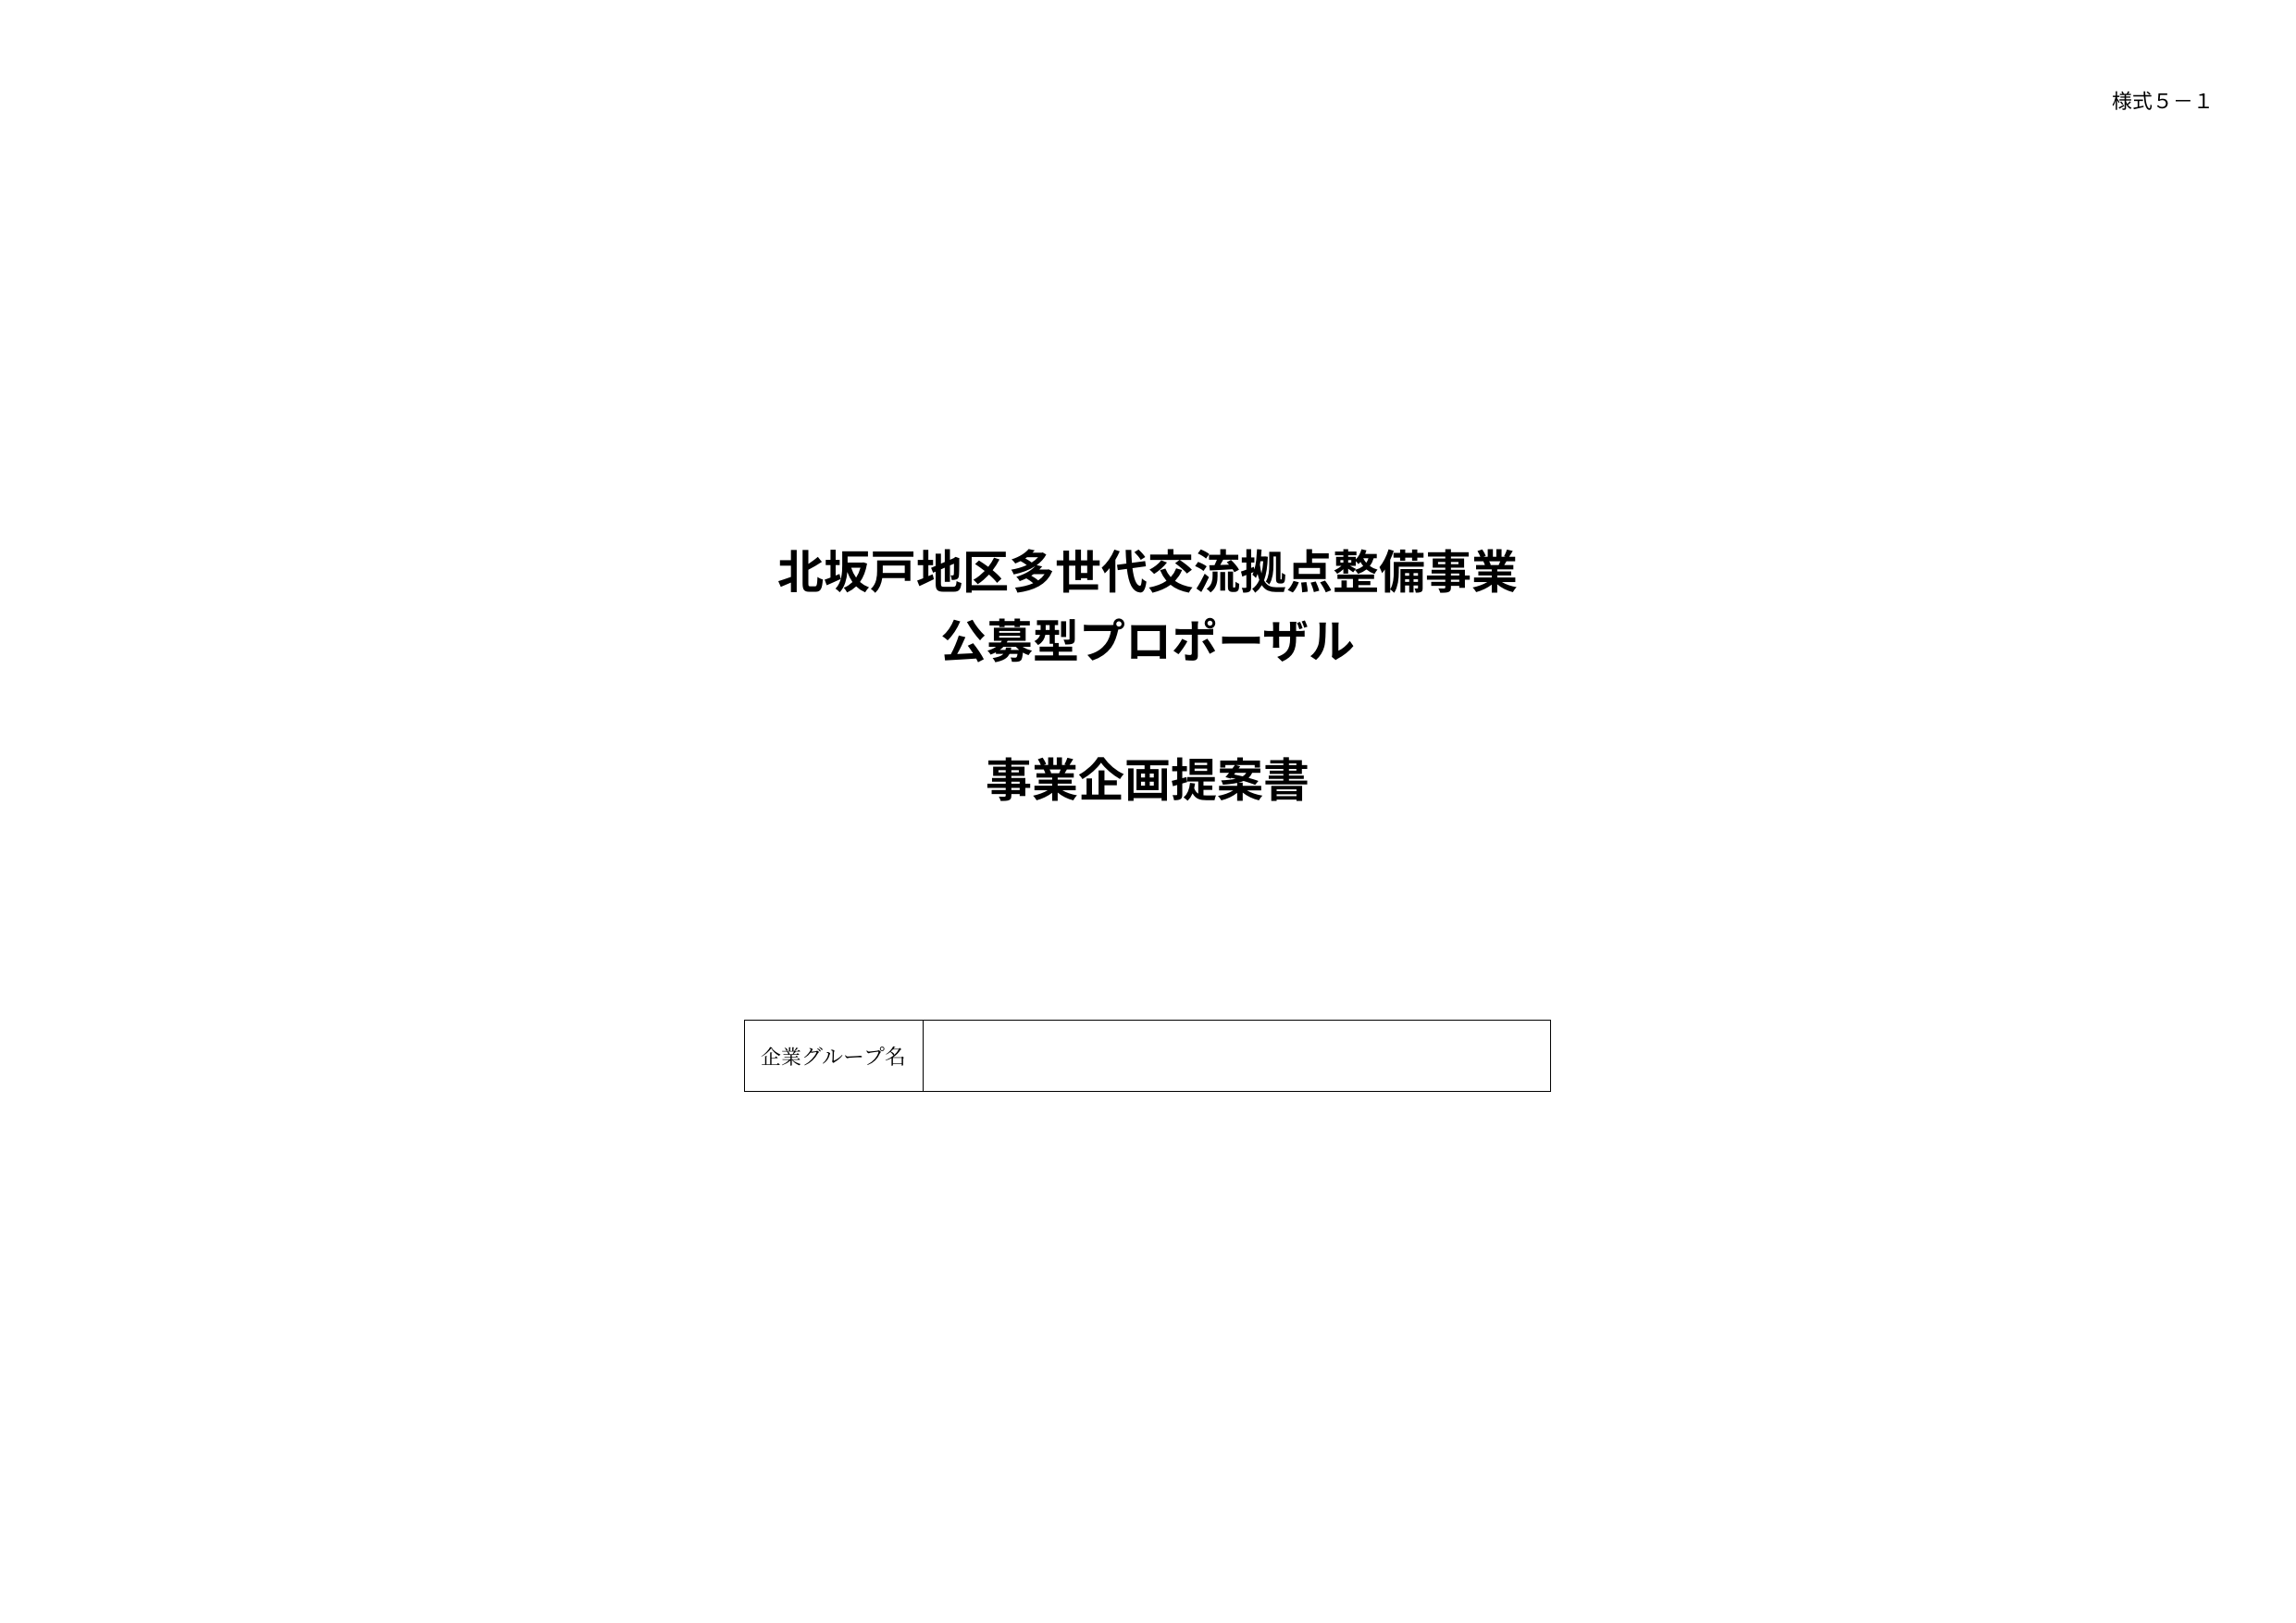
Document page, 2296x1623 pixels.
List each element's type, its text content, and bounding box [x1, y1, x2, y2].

table_header 企業グループ名 [745, 1021, 923, 1091]
text 公募型プロポーザル [82, 603, 2214, 673]
table_header [924, 1021, 1550, 1091]
text 北坂戸地区多世代交流拠点整備事業 [82, 534, 2214, 603]
text 事業企画提案書 [82, 742, 2214, 812]
text 様式５－１ [82, 82, 2214, 118]
